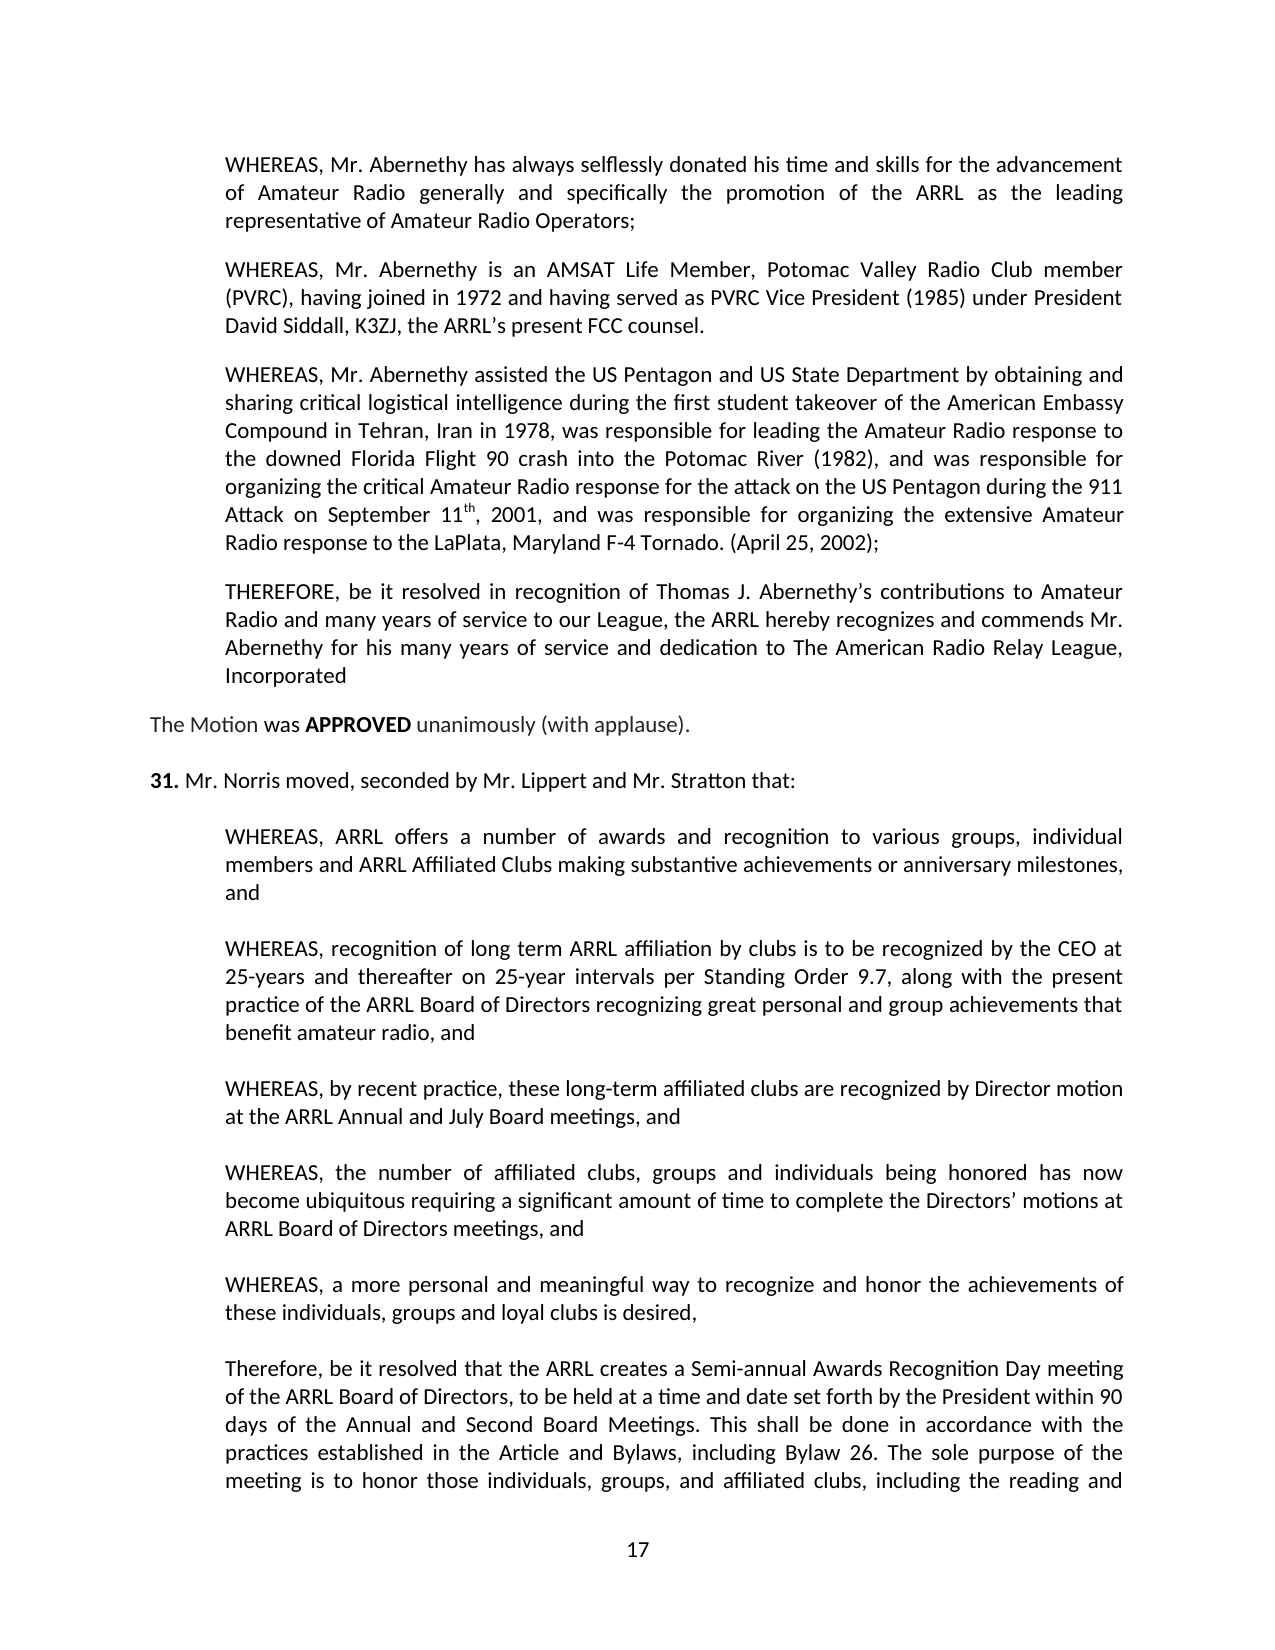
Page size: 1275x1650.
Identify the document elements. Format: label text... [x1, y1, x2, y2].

text 31. Mr. Norris moved, seconded by Mr. Lippert and Mr. Stratton that: [150, 766, 1125, 794]
text WHEREAS, the number of affiliated clubs, groups and individuals being honored has now become ubiquitous requiring a significant amount of time to complete the Directors’ motions at ARRL Board of Directors meetings, and [225, 1158, 1125, 1242]
text WHEREAS, by recent practice, these long-term affiliated clubs are recognized by Director motion at the ARRL Annual and July Board meetings, and [225, 1074, 1125, 1130]
text WHEREAS, ARRL offers a number of awards and recognition to various groups, individual members and ARRL Affiliated Clubs making substantive achievements or anniversary milestones, and [225, 822, 1125, 906]
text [225, 1354, 1125, 1494]
text WHEREAS, Mr. Abernethy is an AMSAT Life Member, Potomac Valley Radio Club member (PVRC), having joined in 1972 and having served as PVRC Vice President (1985) under President David Siddall, K3ZJ, the ARRL’s present FCC counsel. [225, 255, 1125, 339]
text WHEREAS, Mr. Abernethy has always selflessly donated his time and skills for the advancement of Amateur Radio generally and specifically the promotion of the ARRL as the leading representative of Amateur Radio Operators; [225, 150, 1125, 234]
text WHEREAS, Mr. Abernethy assisted the US Pentagon and US State Department by obtaining and sharing critical logistical intelligence during the first student takeover of the American Embassy Compound in Tehran, Iran in 1978, was responsible for leading the Amateur Radio response to the downed Florida Flight 90 crash into the Potomac River (1982), and was responsible for organizing the critical Amateur Radio response for the attack on the US Pentagon during the 911 Attack on September 11th, 2001, and was responsible for organizing the extensive Amateur Radio response to the LaPlata, Maryland F-4 Tornado. (April 25, 2002); [225, 360, 1125, 556]
text THEREFORE, be it resolved in recognition of Thomas J. Abernethy’s contributions to Amateur Radio and many years of service to our League, the ARRL hereby recognizes and commends Mr. Abernethy for his many years of service and dedication to The American Radio Relay League, Incorporated [225, 577, 1125, 689]
text WHEREAS, recognition of long term ARRL affiliation by clubs is to be recognized by the CEO at 25-years and thereafter on 25-year intervals per Standing Order 9.7, along with the present practice of the ARRL Board of Directors recognizing great personal and group achievements that benefit amateur radio, and [225, 934, 1125, 1046]
text WHEREAS, a more personal and meaningful way to recognize and honor the achievements of these individuals, groups and loyal clubs is desired, [225, 1270, 1125, 1326]
text The Motion was APPROVED unanimously (with applause). [150, 710, 1125, 738]
